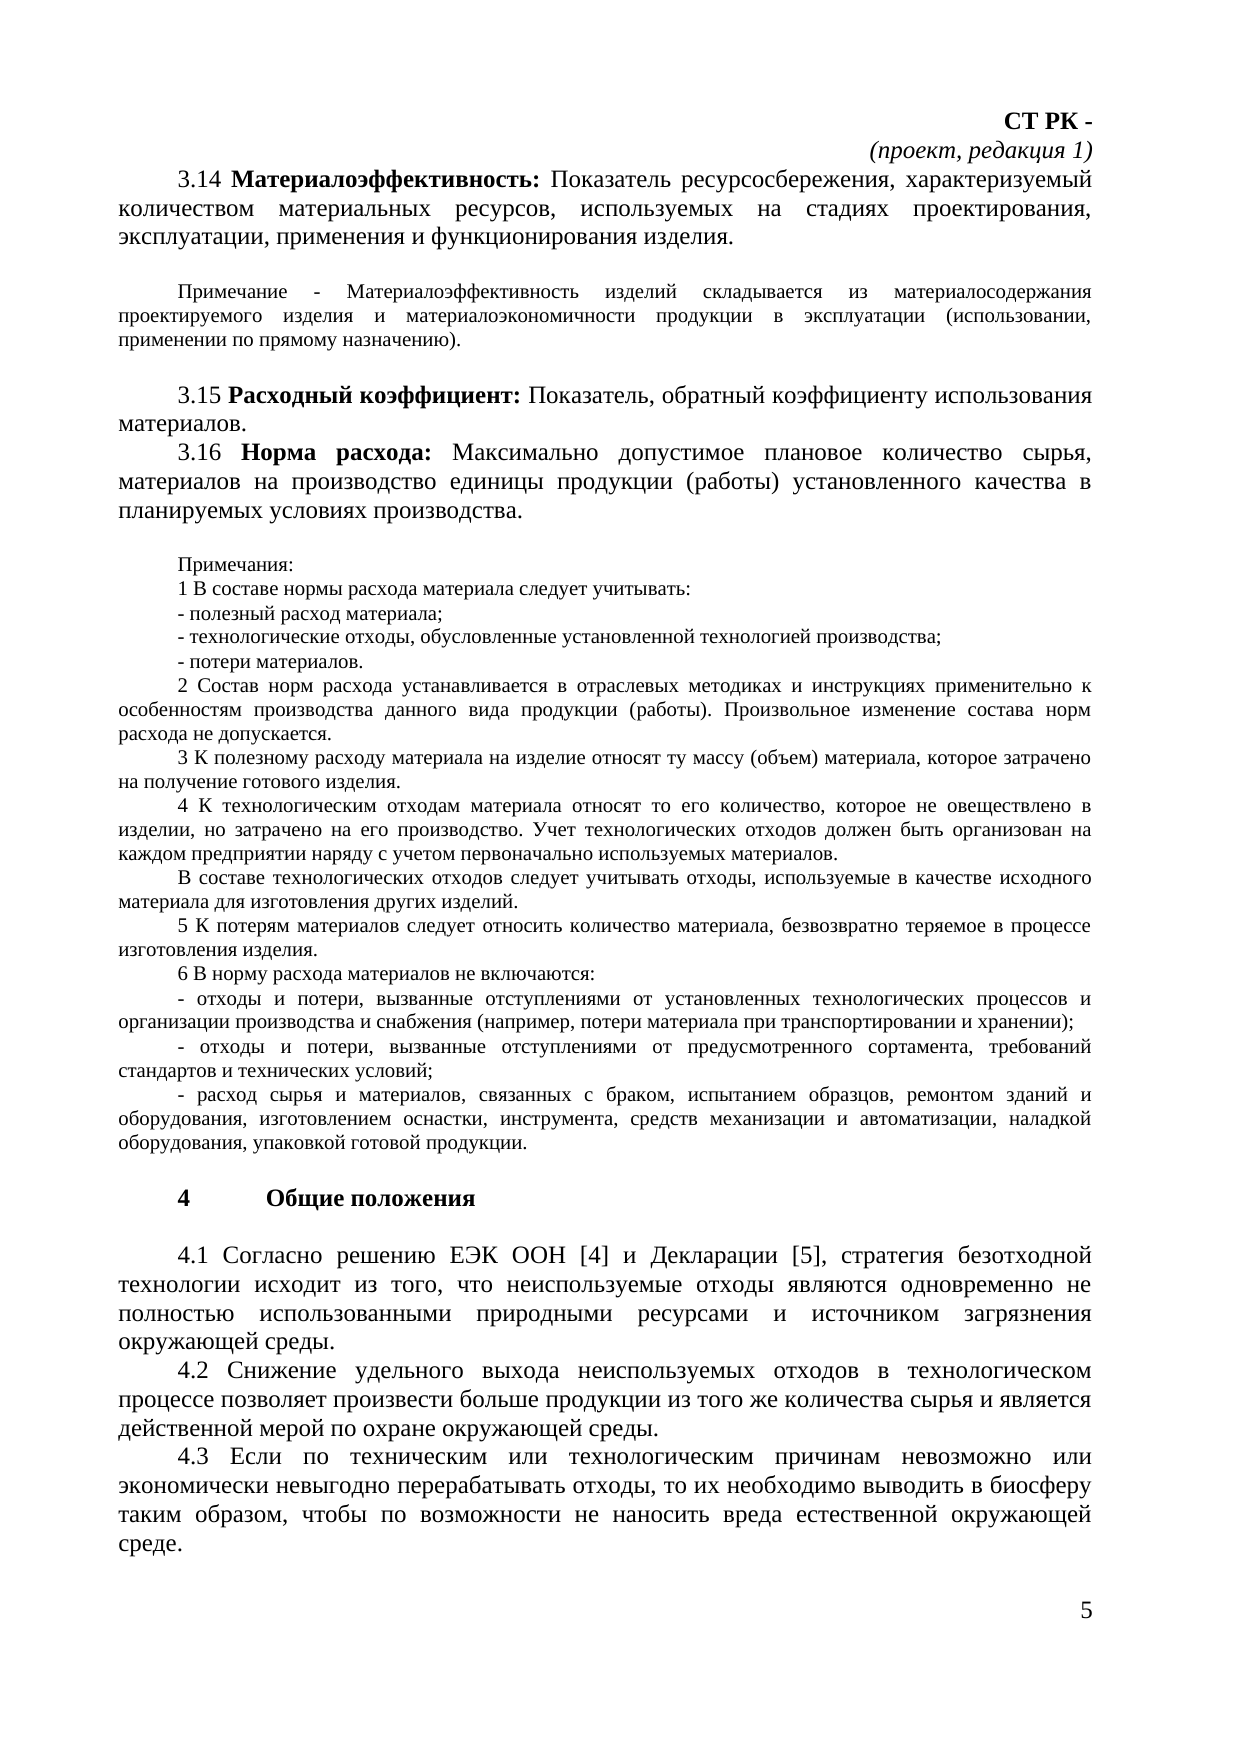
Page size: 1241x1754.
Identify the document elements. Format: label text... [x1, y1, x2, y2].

text 6 В норму расхода материалов не включаются: [118, 961, 1092, 985]
text - расход сырья и материалов, связанных с браком, испытанием образцов, ремонтом зданий и оборудования, изготовлением оснастки, инструмента, средств механизации и автоматизации, наладкой оборудования, упаковкой готовой продукции. [118, 1082, 1092, 1154]
text - полезный расход материала; [118, 600, 1092, 624]
text 1 В составе нормы расхода материала следует учитывать: [118, 576, 1092, 600]
text Примечание - Материалоэффективность изделий складывается из материалосодержания проектируемого изделия и материалоэкономичности продукции в эксплуатации (использовании, применении по прямому назначению). [118, 279, 1092, 351]
text - технологические отходы, обусловленные установленной технологией производства; [118, 624, 1092, 648]
text 5 К потерям материалов следует относить количество материала, безвозвратно теряемое в процессе изготовления изделия. [118, 913, 1092, 961]
text - потери материалов. [118, 648, 1092, 673]
text - отходы и потери, вызванные отступлениями от предусмотренного сортамента, требований стандартов и технических условий; [118, 1033, 1092, 1082]
text 3 К полезному расходу материала на изделие относят ту массу (объем) материала, которое затрачено на получение готового изделия. [118, 745, 1092, 793]
text - отходы и потери, вызванные отступлениями от установленных технологических процессов и организации производства и снабжения (например, потери материала при транспортировании и хранении); [118, 985, 1092, 1033]
text 4 К технологическим отходам материала относят то его количество, которое не овеществлено в изделии, но затрачено на его производство. Учет технологических отходов должен быть организован на каждом предприятии наряду с учетом первоначально используемых материалов. [118, 793, 1092, 865]
text 4 Общие положения [118, 1183, 1092, 1211]
text Примечания: [118, 552, 1092, 576]
text 2 Состав норм расхода устанавливается в отраслевых методиках и инструкциях применительно к особенностям производства данного вида продукции (работы). Произвольное изменение состава норм расхода не допускается. [118, 673, 1092, 745]
text 4.1 Согласно решению ЕЭК ООН [4] и Декларации [5], стратегия безотходной технологии исходит из того, что неиспользуемые отходы являются одновременно не полностью использованными природными ресурсами и источником загрязнения окружающей среды. [118, 1240, 1092, 1355]
text 3.15 Расходный коэффициент: Показатель, обратный коэффициенту использования материалов. [118, 380, 1092, 437]
text 3.14 Материалоэффективность: Показатель ресурсосбережения, характеризуемый количеством материальных ресурсов, используемых на стадиях проектирования, эксплуатации, применения и функционирования изделия. [118, 164, 1092, 250]
text 3.16 Норма расхода: Максимально допустимое плановое количество сырья, материалов на производство единицы продукции (работы) установленного качества в планируемых условиях производства. [118, 437, 1092, 523]
text 4.2 Снижение удельного выхода неиспользуемых отходов в технологическом процессе позволяет произвести больше продукции из того же количества сырья и является действенной мерой по охране окружающей среды. [118, 1355, 1092, 1441]
text В составе технологических отходов следует учитывать отходы, используемые в качестве исходного материала для изготовления других изделий. [118, 865, 1092, 913]
text 4.3 Если по техническим или технологическим причинам невозможно или экономически невыгодно перерабатывать отходы, то их необходимо выводить в биосферу таким образом, чтобы по возможности не наносить вреда естественной окружающей среде. [118, 1441, 1092, 1556]
